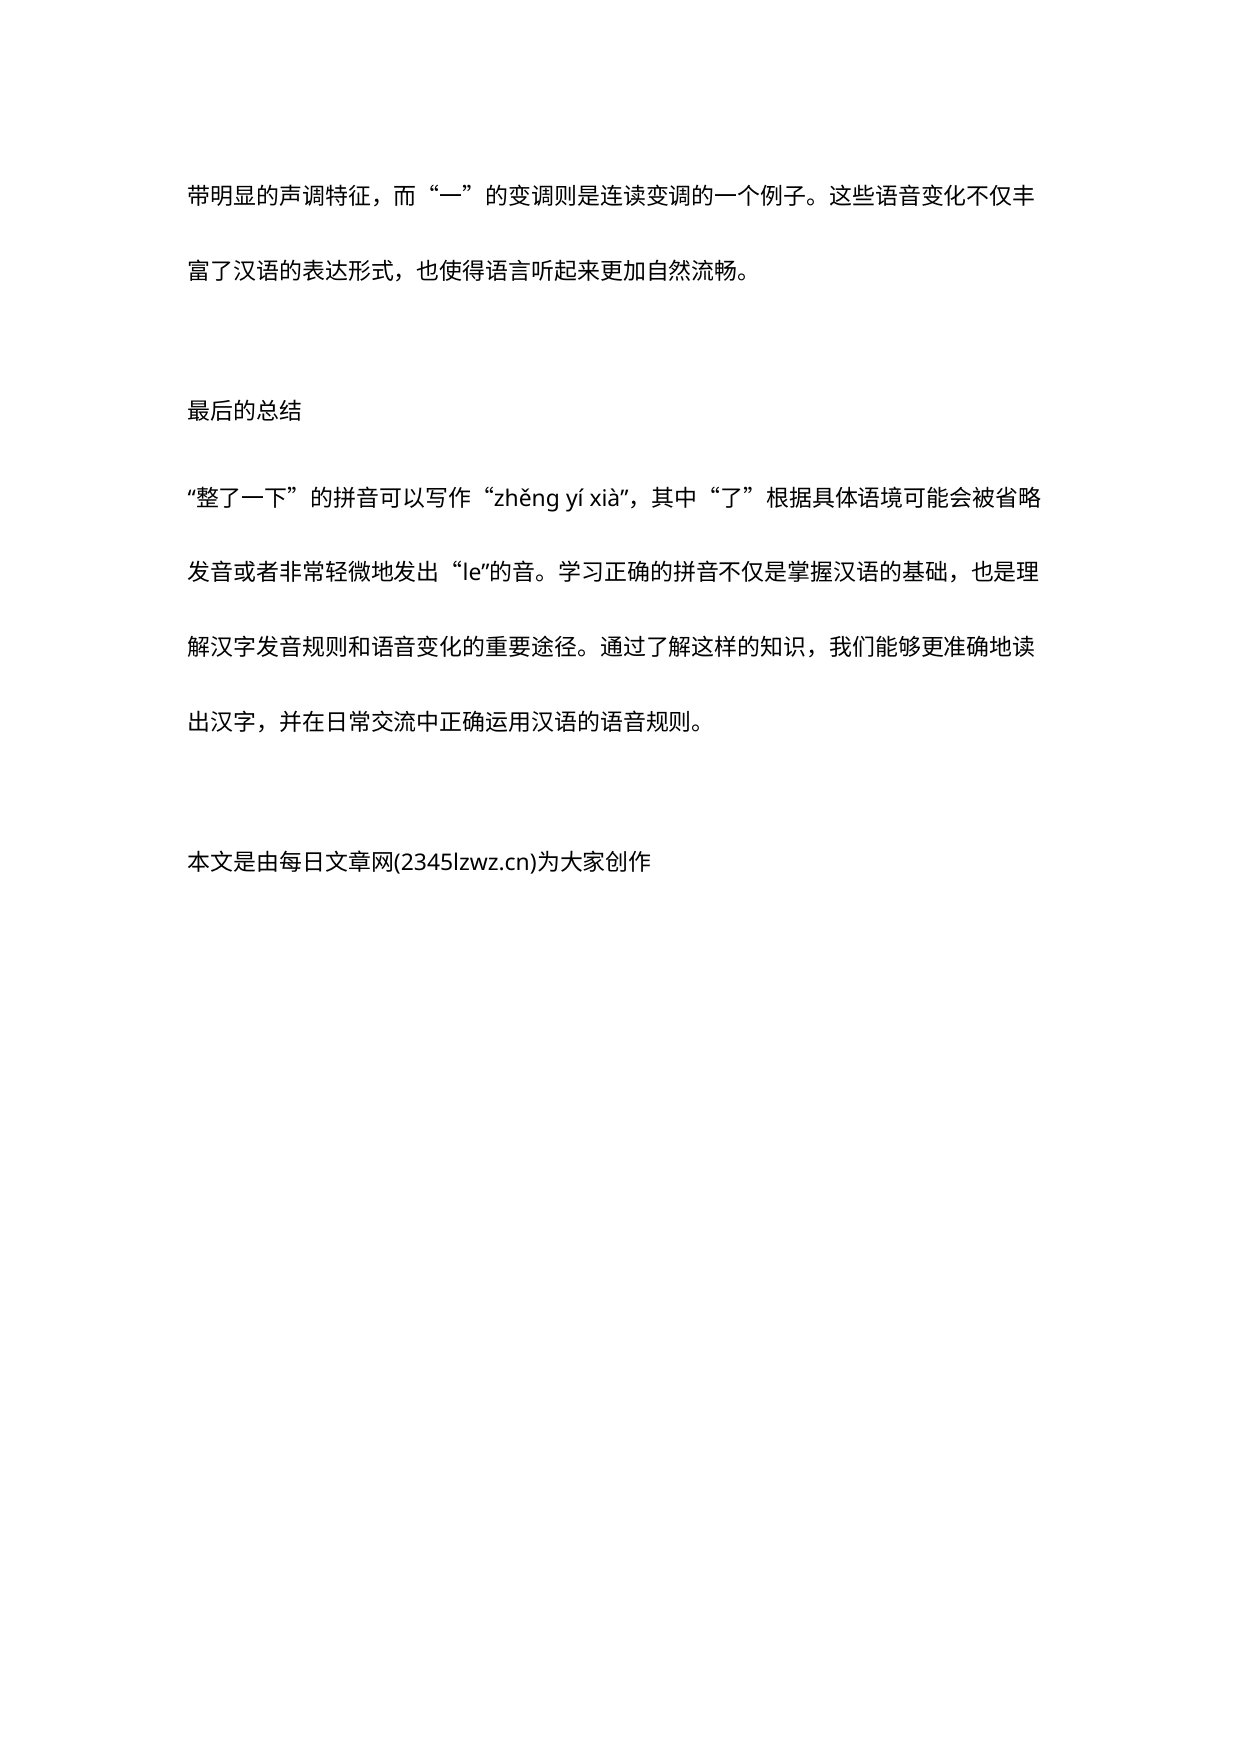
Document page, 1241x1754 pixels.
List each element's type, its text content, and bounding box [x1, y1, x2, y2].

text 本文是由每日文章网(2345lzwz.cn)为大家创作 [187, 828, 1053, 893]
text 最后的总结 [187, 377, 1053, 442]
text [187, 162, 1053, 302]
text “整了一下”的拼音可以写作“zhěng yí xià”，其中“了”根据具体语境可能会被省略发音或者非常轻微地发出“le”的音。学习正确的拼音不仅是掌握汉语的基础，也是理解汉字发音规则和语音变化的重要途径。通过了解这样的知识，我们能够更准确地读出汉字，并在日常交流中正确运用汉语的语音规则。 [187, 464, 1053, 753]
